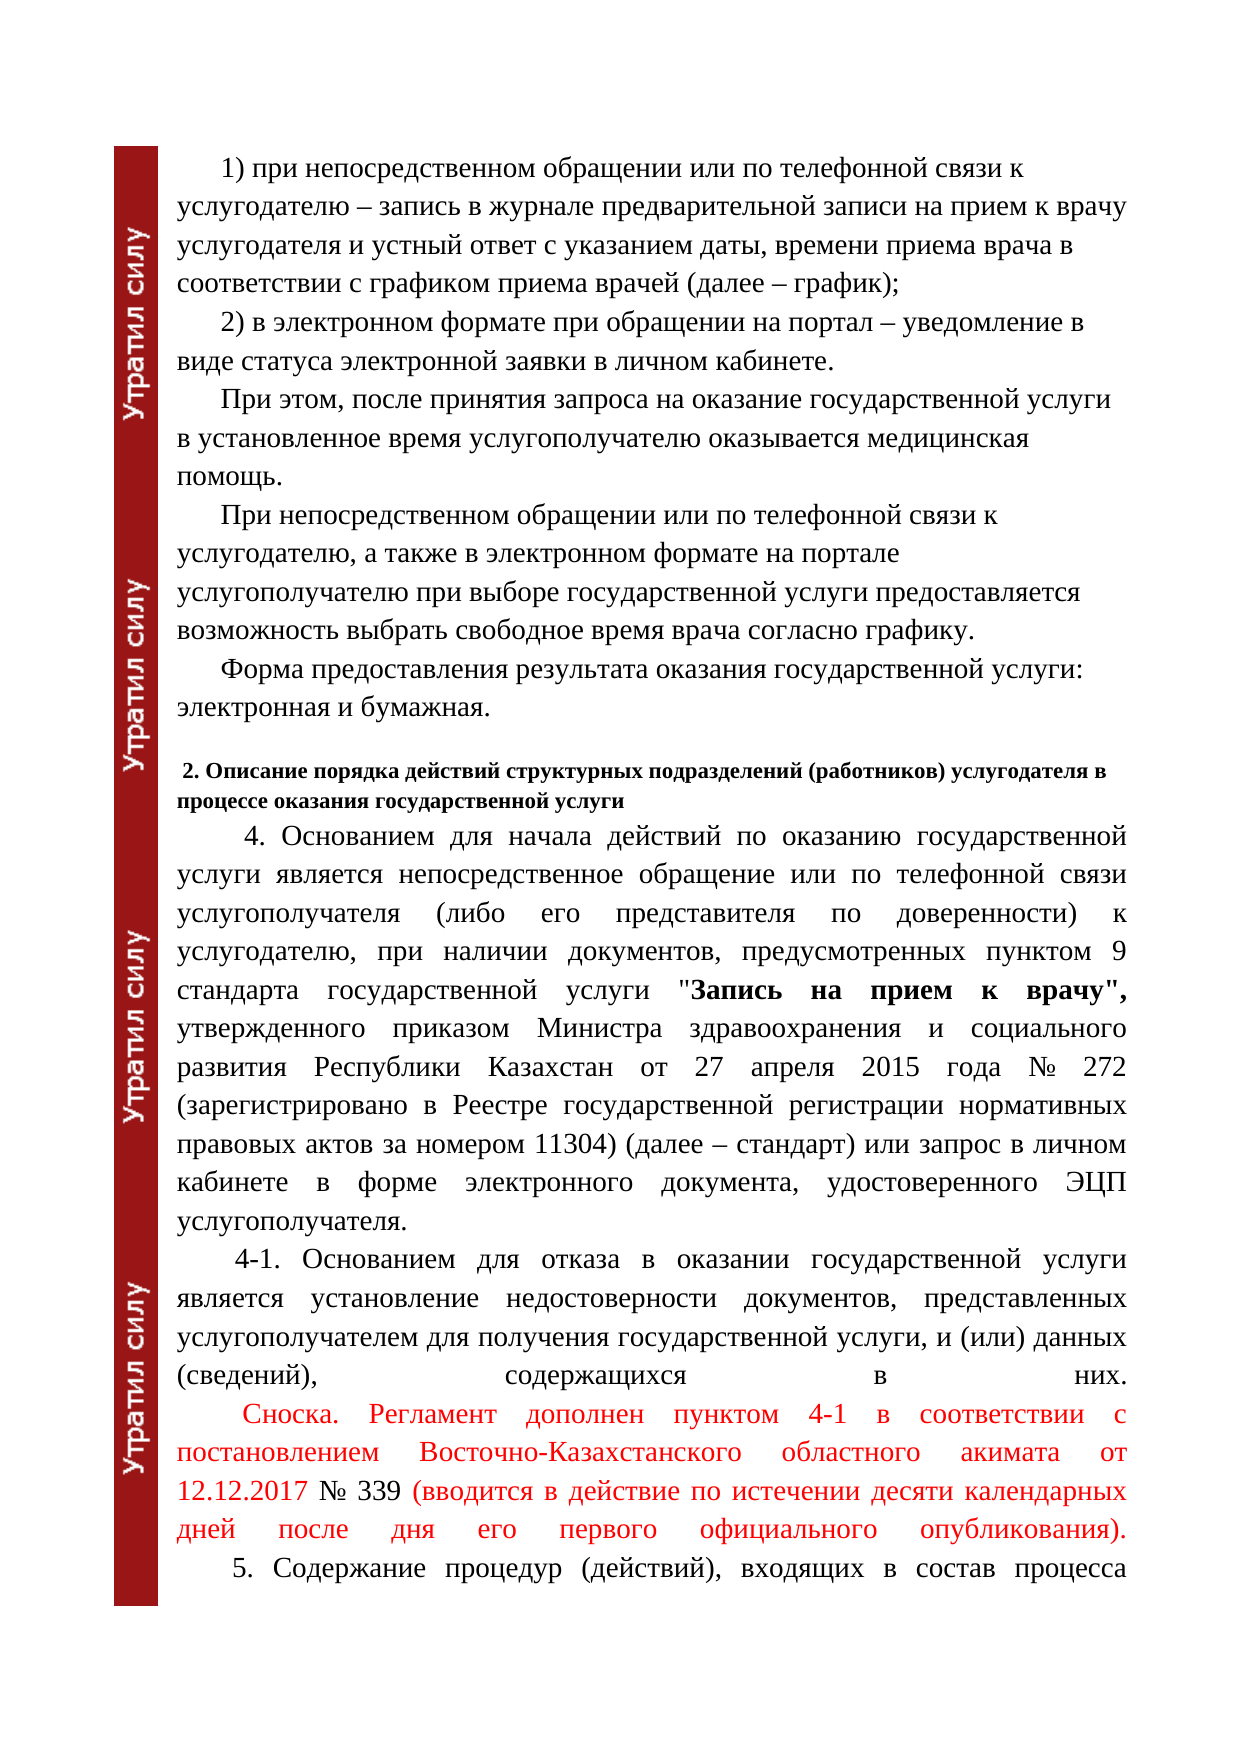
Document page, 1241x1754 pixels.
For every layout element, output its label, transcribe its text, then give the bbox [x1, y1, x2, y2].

picture [114, 814, 158, 818]
text 2. Описание порядка действий структурных подразделений (работников) услугодателя в процессе оказания государственной услуги [112, 757, 1128, 814]
picture [114, 1583, 158, 1606]
picture [114, 753, 158, 757]
picture [114, 146, 158, 150]
